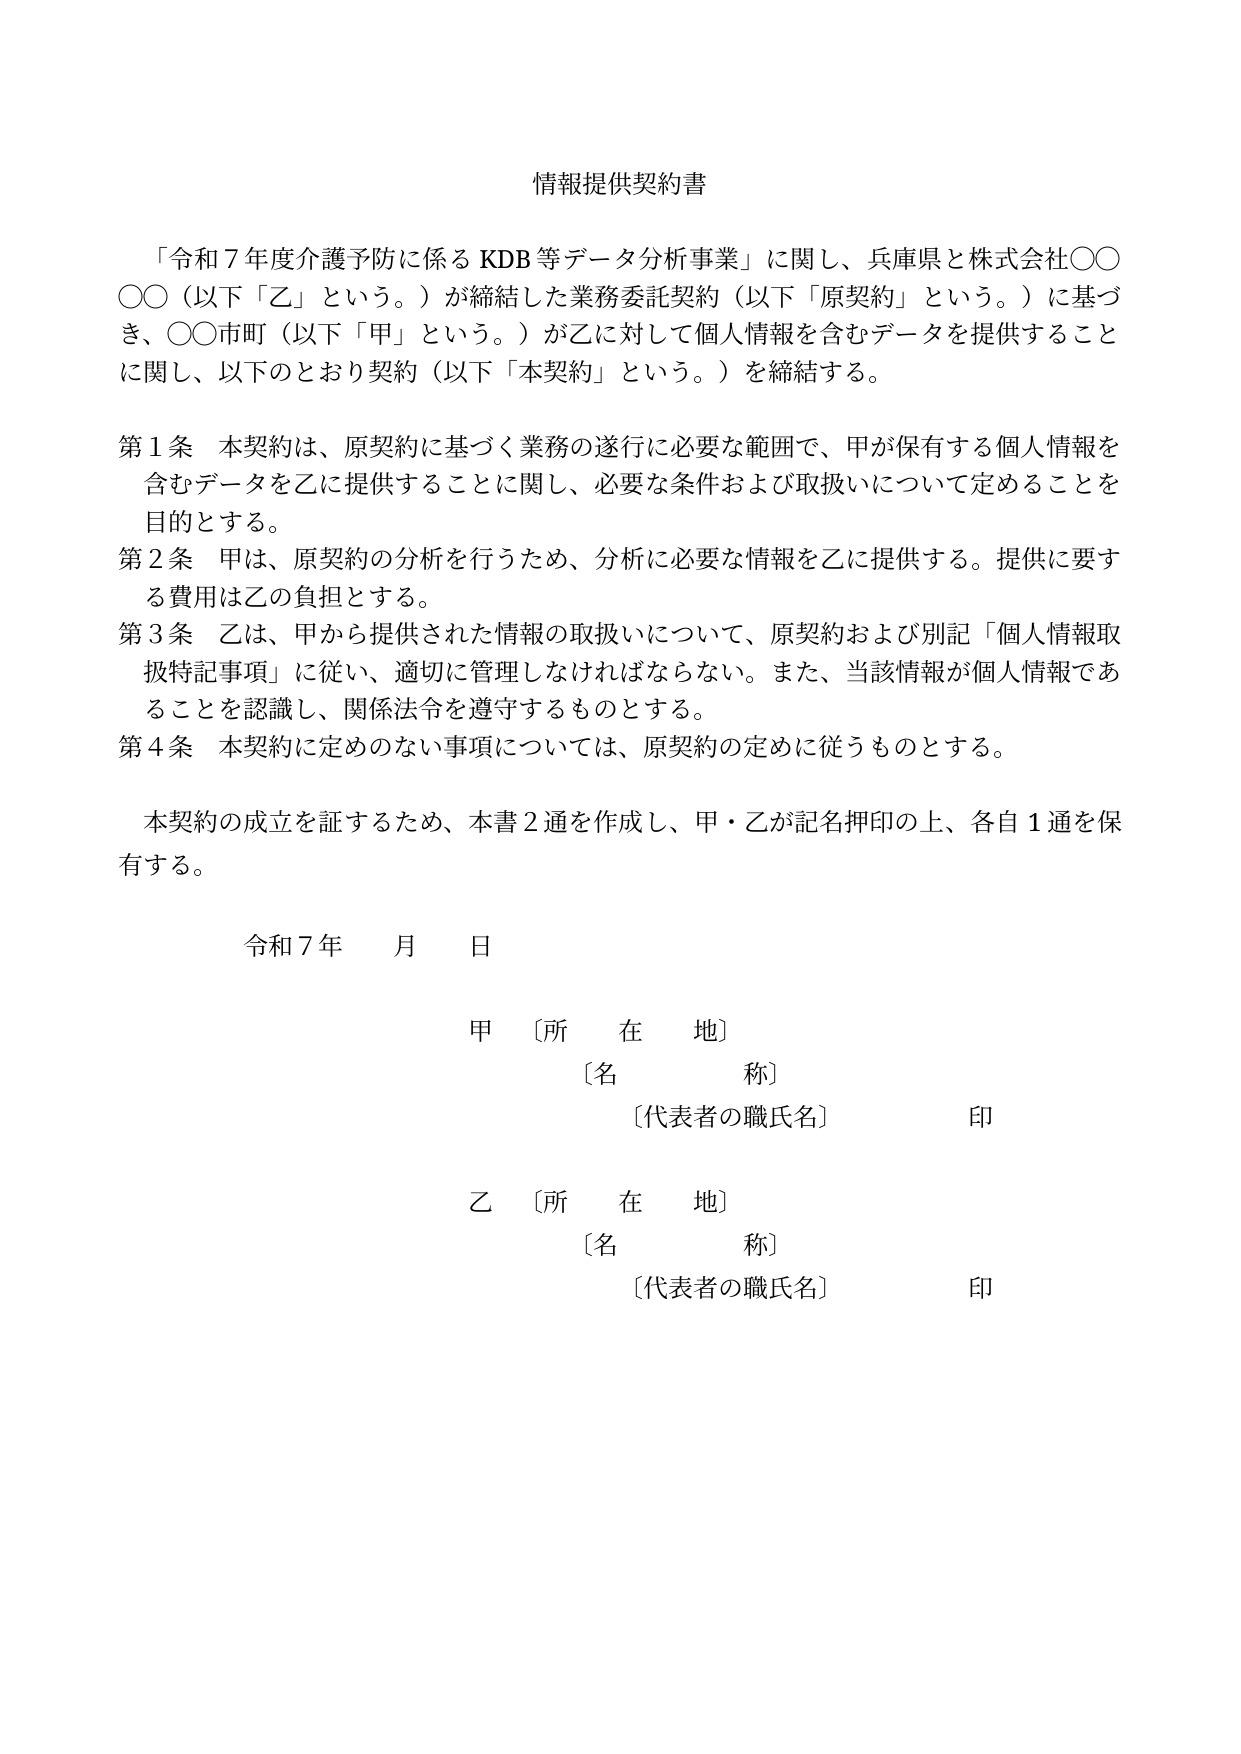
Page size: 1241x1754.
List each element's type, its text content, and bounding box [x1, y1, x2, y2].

text 令和７年 月 日 [143, 925, 1122, 963]
text 第４条 本契約に定めのない事項については、原契約の定めに従うものとする。 [118, 727, 1122, 764]
text 〔名 称〕 [118, 1054, 1122, 1091]
text 第３条 乙は、甲から提供された情報の取扱いについて、原契約および別記「個人情報取扱特記事項」に従い、適切に管理しなければならない。また、当該情報が個人情報であることを認識し、関係法令を遵守するものとする。 [118, 614, 1122, 727]
text 〔代表者の職氏名〕 印 [118, 1096, 1122, 1134]
text 第１条 本契約は、原契約に基づく業務の遂行に必要な範囲で、甲が保有する個人情報を含むデータを乙に提供することに関し、必要な条件および取扱いについて定めることを目的とする。 [118, 427, 1122, 539]
text 乙 〔所 在 地〕 [118, 1182, 1122, 1219]
text 本契約の成立を証するため、本書２通を作成し、甲・乙が記名押印の上、各自1通を保有する。 [118, 802, 1122, 883]
text 〔代表者の職氏名〕 印 [118, 1267, 1122, 1305]
text 情報提供契約書 [118, 164, 1122, 202]
text 第２条 甲は、原契約の分析を行うため、分析に必要な情報を乙に提供する。提供に要する費用は乙の負担とする。 [118, 539, 1122, 614]
text 〔名 称〕 [118, 1225, 1122, 1262]
text 「令和７年度介護予防に係るKDB等データ分析事業」に関し、兵庫県と株式会社◯◯◯◯（以下「乙」という。）が締結した業務委託契約（以下「原契約」という。）に基づき、◯◯市町（以下「甲」という。）が乙に対して個人情報を含むデータを提供することに関し、以下のとおり契約（以下「本契約」という。）を締結する。 [118, 239, 1122, 389]
text 甲 〔所 在 地〕 [118, 1011, 1122, 1048]
